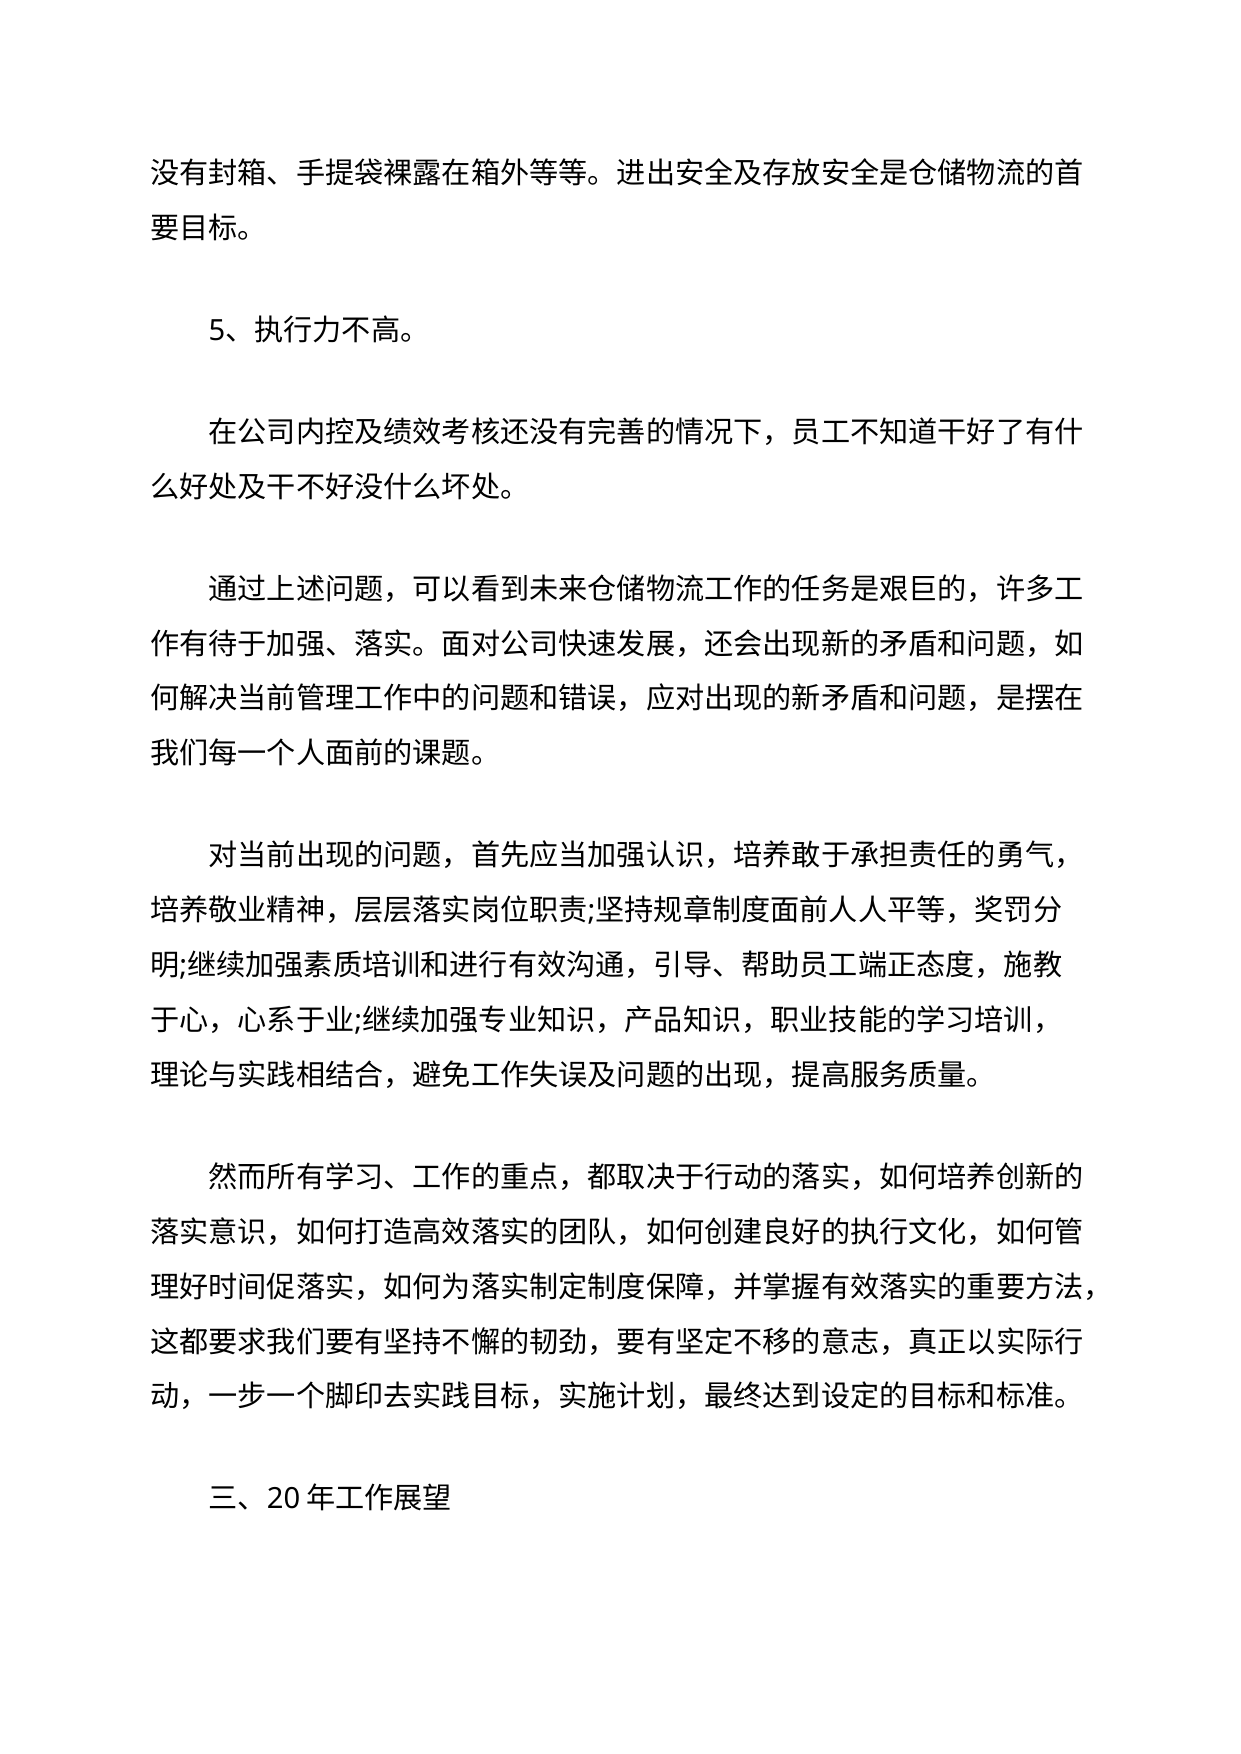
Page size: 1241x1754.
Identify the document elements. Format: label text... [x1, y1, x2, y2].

text 通过上述问题，可以看到未来仓储物流工作的任务是艰巨的，许多工作有待于加强、落实。面对公司快速发展，还会出现新的矛盾和问题，如何解决当前管理工作中的问题和错误，应对出现的新矛盾和问题，是摆在我们每一个人面前的课题。 [150, 565, 1090, 772]
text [150, 150, 1090, 247]
text 然而所有学习、工作的重点，都取决于行动的落实，如何培养创新的落实意识，如何打造高效落实的团队，如何创建良好的执行文化，如何管理好时间促落实，如何为落实制定制度保障，并掌握有效落实的重要方法，这都要求我们要有坚持不懈的韧劲，要有坚定不移的意志，真正以实际行动，一步一个脚印去实践目标，实施计划，最终达到设定的目标和标准。 [150, 1153, 1090, 1415]
text 三、20年工作展望 [150, 1475, 1090, 1517]
text 5、执行力不高。 [150, 307, 1090, 349]
text 在公司内控及绩效考核还没有完善的情况下，员工不知道干好了有什么好处及干不好没什么坏处。 [150, 409, 1090, 506]
text 对当前出现的问题，首先应当加强认识，培养敢于承担责任的勇气，培养敬业精神，层层落实岗位职责;坚持规章制度面前人人平等，奖罚分明;继续加强素质培训和进行有效沟通，引导、帮助员工端正态度，施教于心，心系于业;继续加强专业知识，产品知识，职业技能的学习培训，理论与实践相结合，避免工作失误及问题的出现，提高服务质量。 [150, 832, 1090, 1094]
